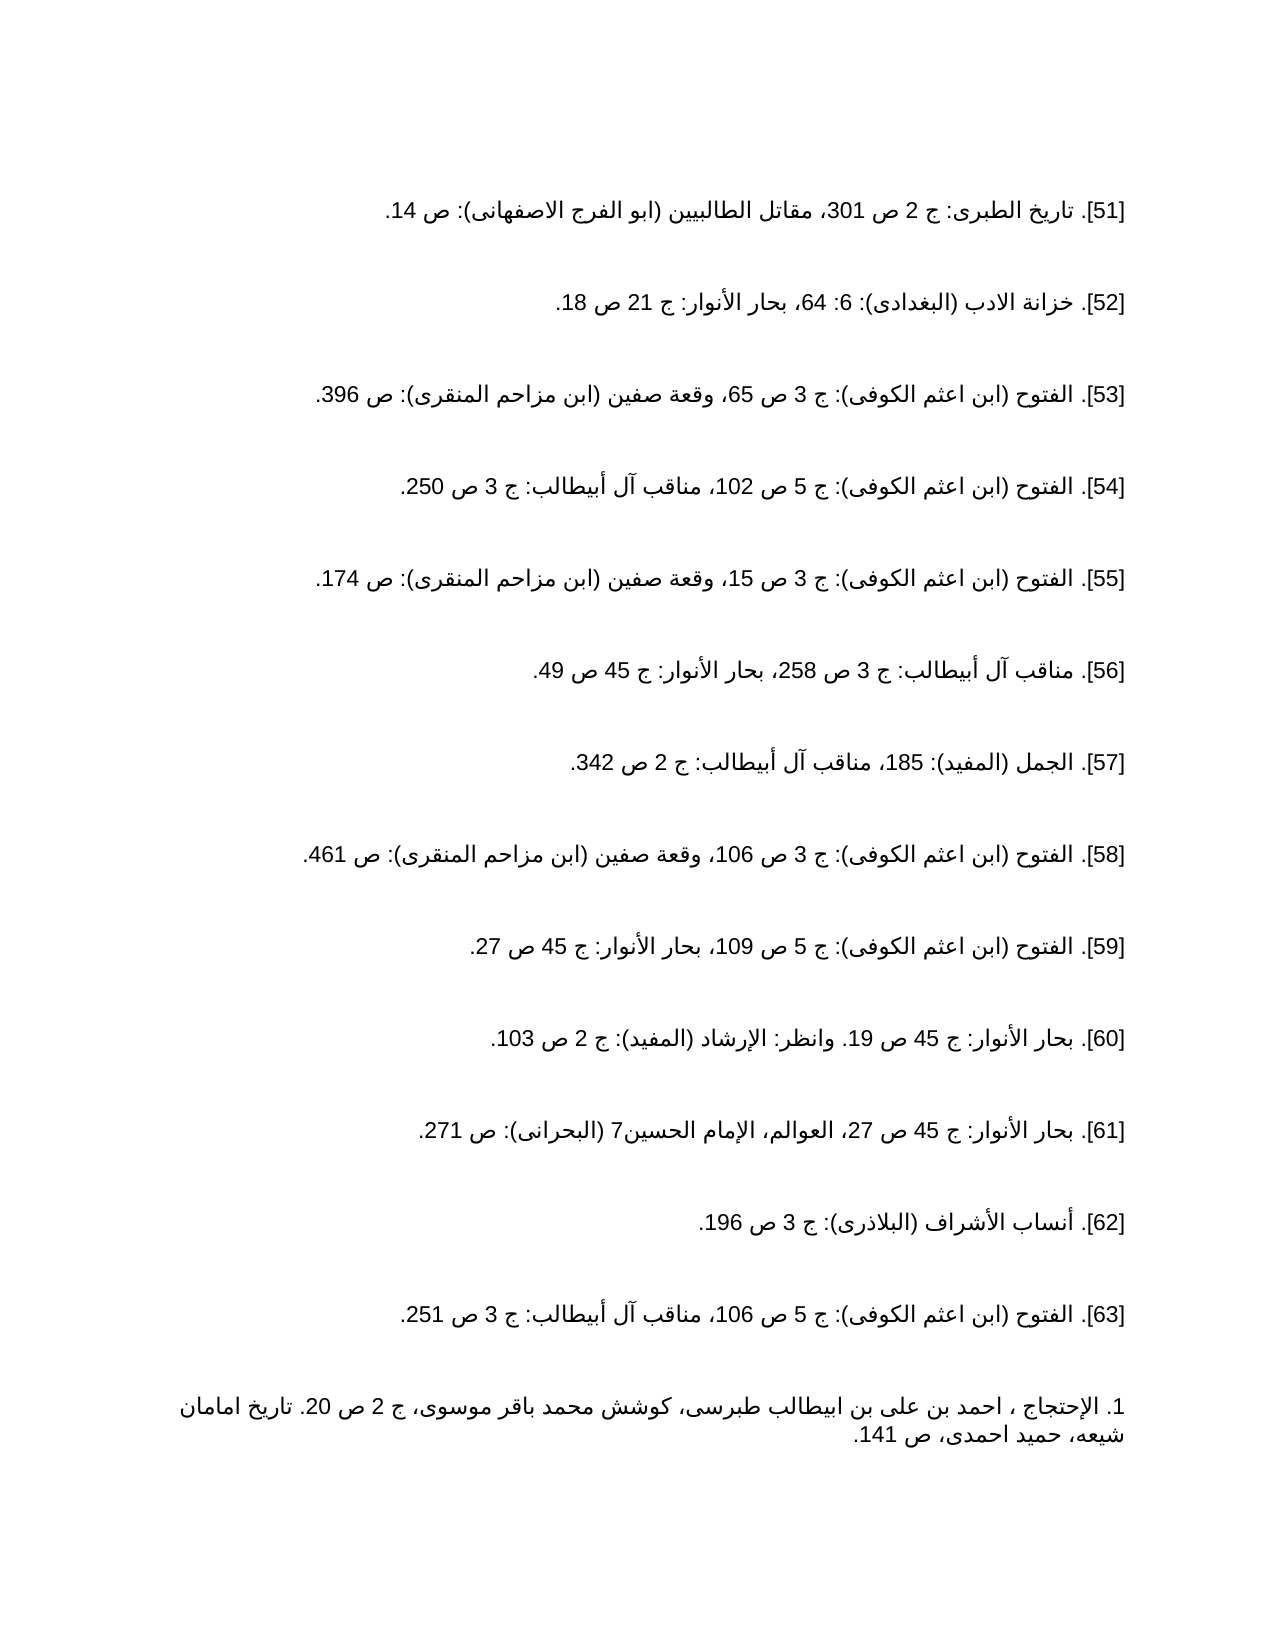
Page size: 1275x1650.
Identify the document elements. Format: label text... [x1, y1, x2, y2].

text [52]. خزانة الادب (البغدادی): 6: 64، بحار الأنوار: ج 21 ص 18. [150, 289, 1125, 315]
text [51]. تاريخ الطبری: ج 2 ص 301، مقاتل الطالبیین (ابو الفرج الاصفهانی): ص 14. [150, 197, 1125, 223]
text [56]. مناقب آل أبی­طالب: ج 3 ص 258، بحار الأنوار: ج 45 ص 49. [150, 657, 1125, 683]
text [58]. الفتوح (ابن اعثم الکوفی): ج 3 ص 106، وقعة صفين (ابن مزاحم المنقری): ص 461. [150, 841, 1125, 867]
text [59]. الفتوح (ابن اعثم الکوفی): ج 5 ص 109، بحار الأنوار: ج 45 ص 27. [150, 933, 1125, 959]
text [54]. الفتوح (ابن اعثم الکوفی): ج 5 ص 102، مناقب آل أبی­طالب: ج 3 ص 250. [150, 473, 1125, 499]
text 1. الإحتجاج ، احمد بن علی بن ابی­طالب طبرسی، کوشش محمد باقر موسوی، ج 2 ص 20. تاریخ امامان شیعه، حمید احمدی، ص 141. [150, 1393, 1125, 1447]
text [60]. بحار الأنوار: ج 45 ص 19. وانظر: الإرشاد (المفيد): ج 2 ص 103. [150, 1025, 1125, 1051]
text [63]. الفتوح (ابن اعثم الکوفی): ج 5 ص 106، مناقب آل أبی­طالب: ج 3 ص 251. [150, 1301, 1125, 1327]
text [55]. الفتوح (ابن اعثم الکوفی): ج 3 ص 15، وقعة صفين (ابن مزاحم المنقری): ص 174. [150, 565, 1125, 591]
text [61]. بحار الأنوار: ج 45 ص 27، العوالم، الإمام الحسين7 (البحرانی): ص 271. [150, 1117, 1125, 1143]
text [62]. أنساب الأشراف (البلاذری): ج 3 ص 196. [150, 1209, 1125, 1235]
text [57]. الجمل (المفید): 185، مناقب آل أبی­طالب: ج 2 ص 342. [150, 749, 1125, 775]
text [53]. الفتوح (ابن اعثم الکوفی): ج 3 ص 65، وقعة صفين (ابن مزاحم المنقری): ص 396. [150, 381, 1125, 407]
